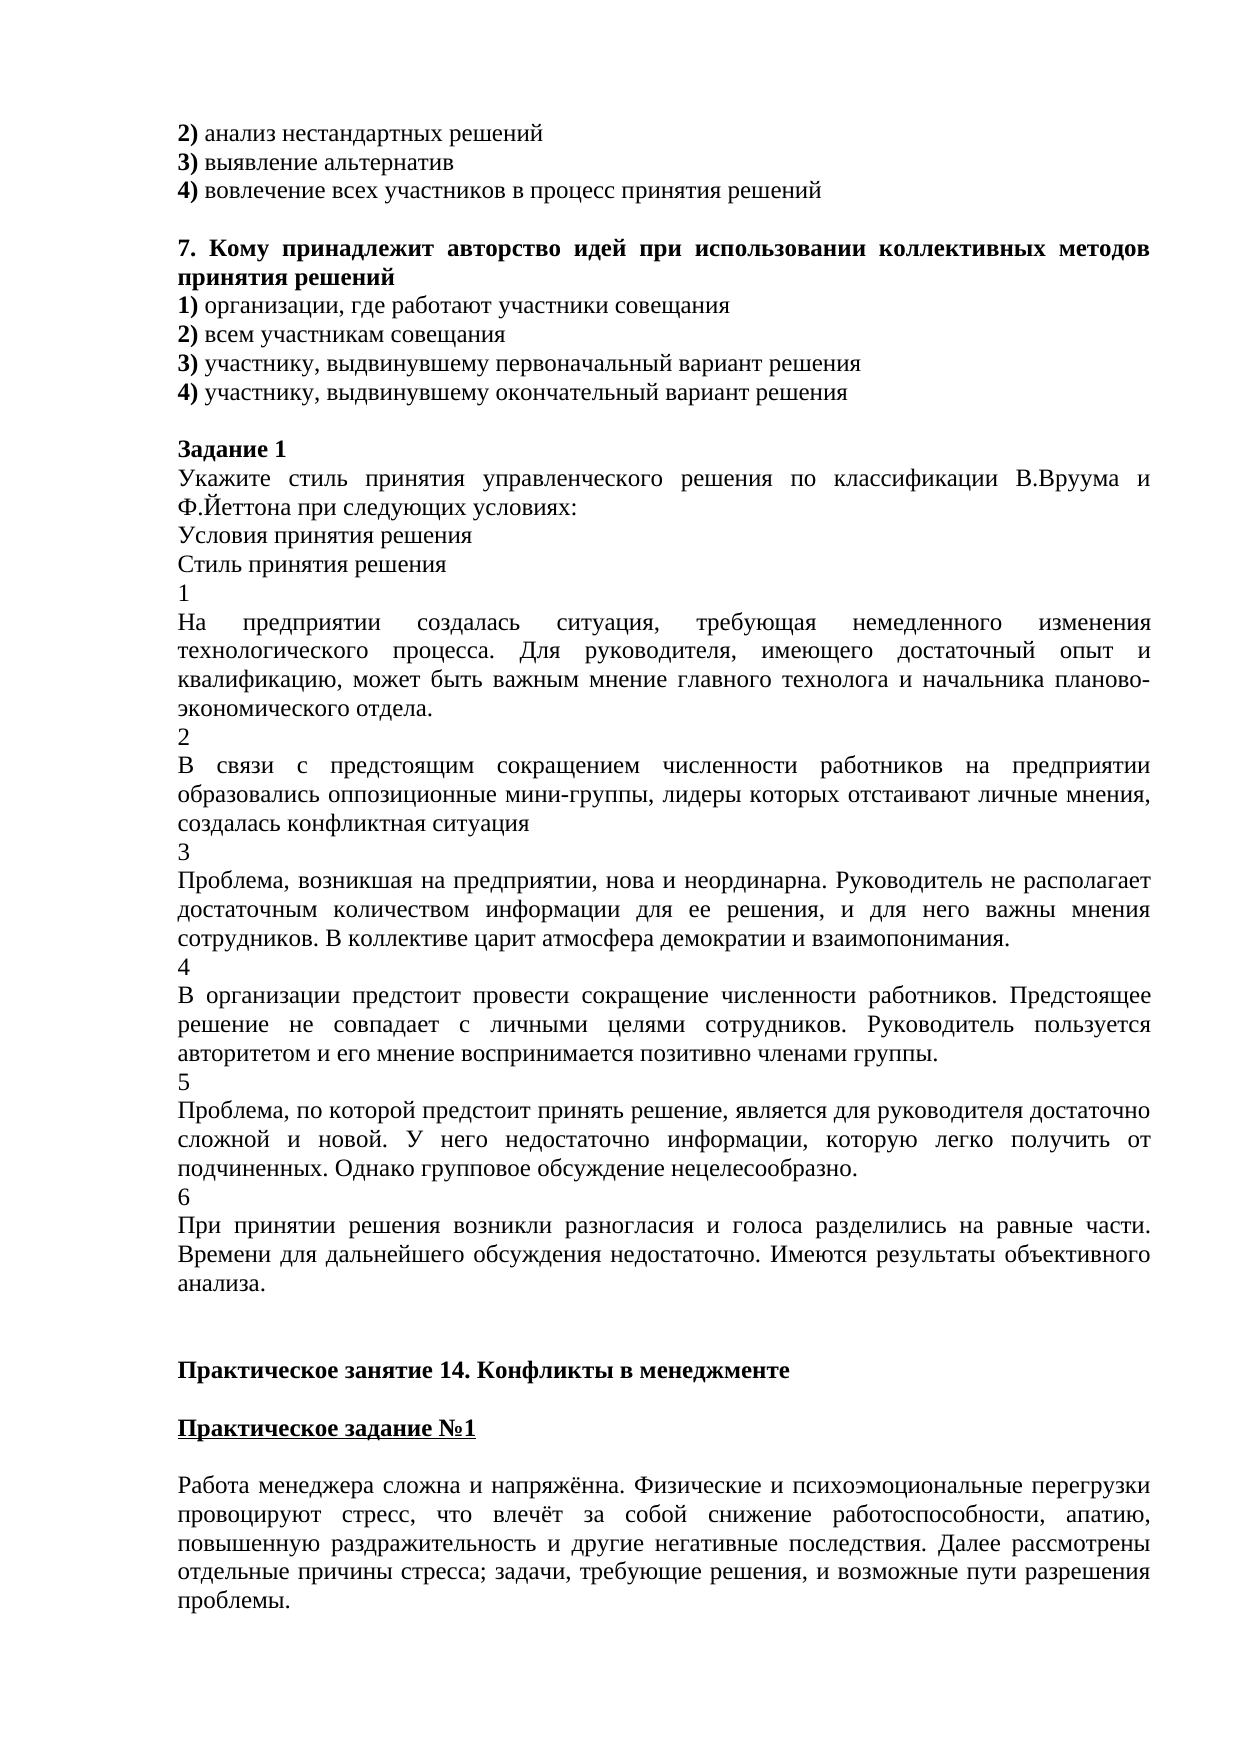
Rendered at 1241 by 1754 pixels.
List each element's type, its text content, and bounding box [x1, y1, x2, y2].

text 3) выявление альтернатив [177, 147, 1152, 176]
text Работа менеджера сложна и напряжённа. Физические и психоэмоциональные перегрузки провоцируют стресс, что влечёт за собой снижение работоспособности, апатию, повышенную раздражительность и другие негативные последствия. Далее рассмотрены отдельные причины стресса; задачи, требующие решения, и возможные пути разрешения проблемы. [177, 1470, 1152, 1614]
text 1) организации, где работают участники совещания [177, 291, 1152, 319]
text При принятии решения возникли разногласия и голоса разделились на равные части. Времени для дальнейшего обсуждения недостаточно. Имеются результаты объективного анализа. [177, 1211, 1152, 1297]
text 7. Кому принадлежит авторство идей при использовании коллективных методов принятия решений [177, 233, 1152, 291]
text Задание 1 [177, 434, 1152, 463]
text Проблема, по которой предстоит принять решение, является для руководителя достаточно сложной и новой. У него недостаточно информации, которую легко получить от подчиненных. Однако групповое обсуждение нецелесообразно. [177, 1096, 1152, 1182]
text В организации предстоит провести сокращение численности работников. Предстоящее решение не совпадает с личными целями сотрудников. Руководитель пользуется авторитетом и его мнение воспринимается позитивно членами группы. [177, 981, 1152, 1067]
text Стиль принятия решения [177, 549, 1152, 578]
text 2) анализ нестандартных решений [177, 118, 1152, 147]
text Практическое занятие 14. Конфликты в менеджменте [177, 1355, 1152, 1383]
text На предприятии создалась ситуация, требующая немедленного изменения технологического процесса. Для руководителя, имеющего достаточный опыт и квалификацию, может быть важным мнение главного технолога и начальника планово-экономического отдела. [177, 607, 1152, 722]
text Укажите стиль принятия управленческого решения по классификации В.Вруума и Ф.Йеттона при следующих условиях: [177, 463, 1152, 521]
text Практическое задание №1 [177, 1413, 1152, 1441]
text 1 [177, 578, 1152, 607]
text 4) участнику, выдвинувшему окончательный вариант решения [177, 377, 1152, 406]
text 5 [177, 1067, 1152, 1096]
text 3 [177, 837, 1152, 866]
text 3) участнику, выдвинувшему первоначальный вариант решения [177, 348, 1152, 377]
text Условия принятия решения [177, 521, 1152, 549]
text 2 [177, 722, 1152, 751]
text Проблема, возникшая на предприятии, нова и неординарна. Руководитель не располагает достаточным количеством информации для ее решения, и для него важны мнения сотрудников. В коллективе царит атмосфера демократии и взаимопонимания. [177, 866, 1152, 952]
text В связи с предстоящим сокращением численности работников на предприятии образовались оппозиционные мини-группы, лидеры которых отстаивают личные мнения, создалась конфликтная ситуация [177, 751, 1152, 837]
text 4) вовлечение всех участников в процесс принятия решений [177, 176, 1152, 204]
text 2) всем участникам совещания [177, 319, 1152, 348]
text 4 [177, 952, 1152, 981]
text 6 [177, 1182, 1152, 1211]
